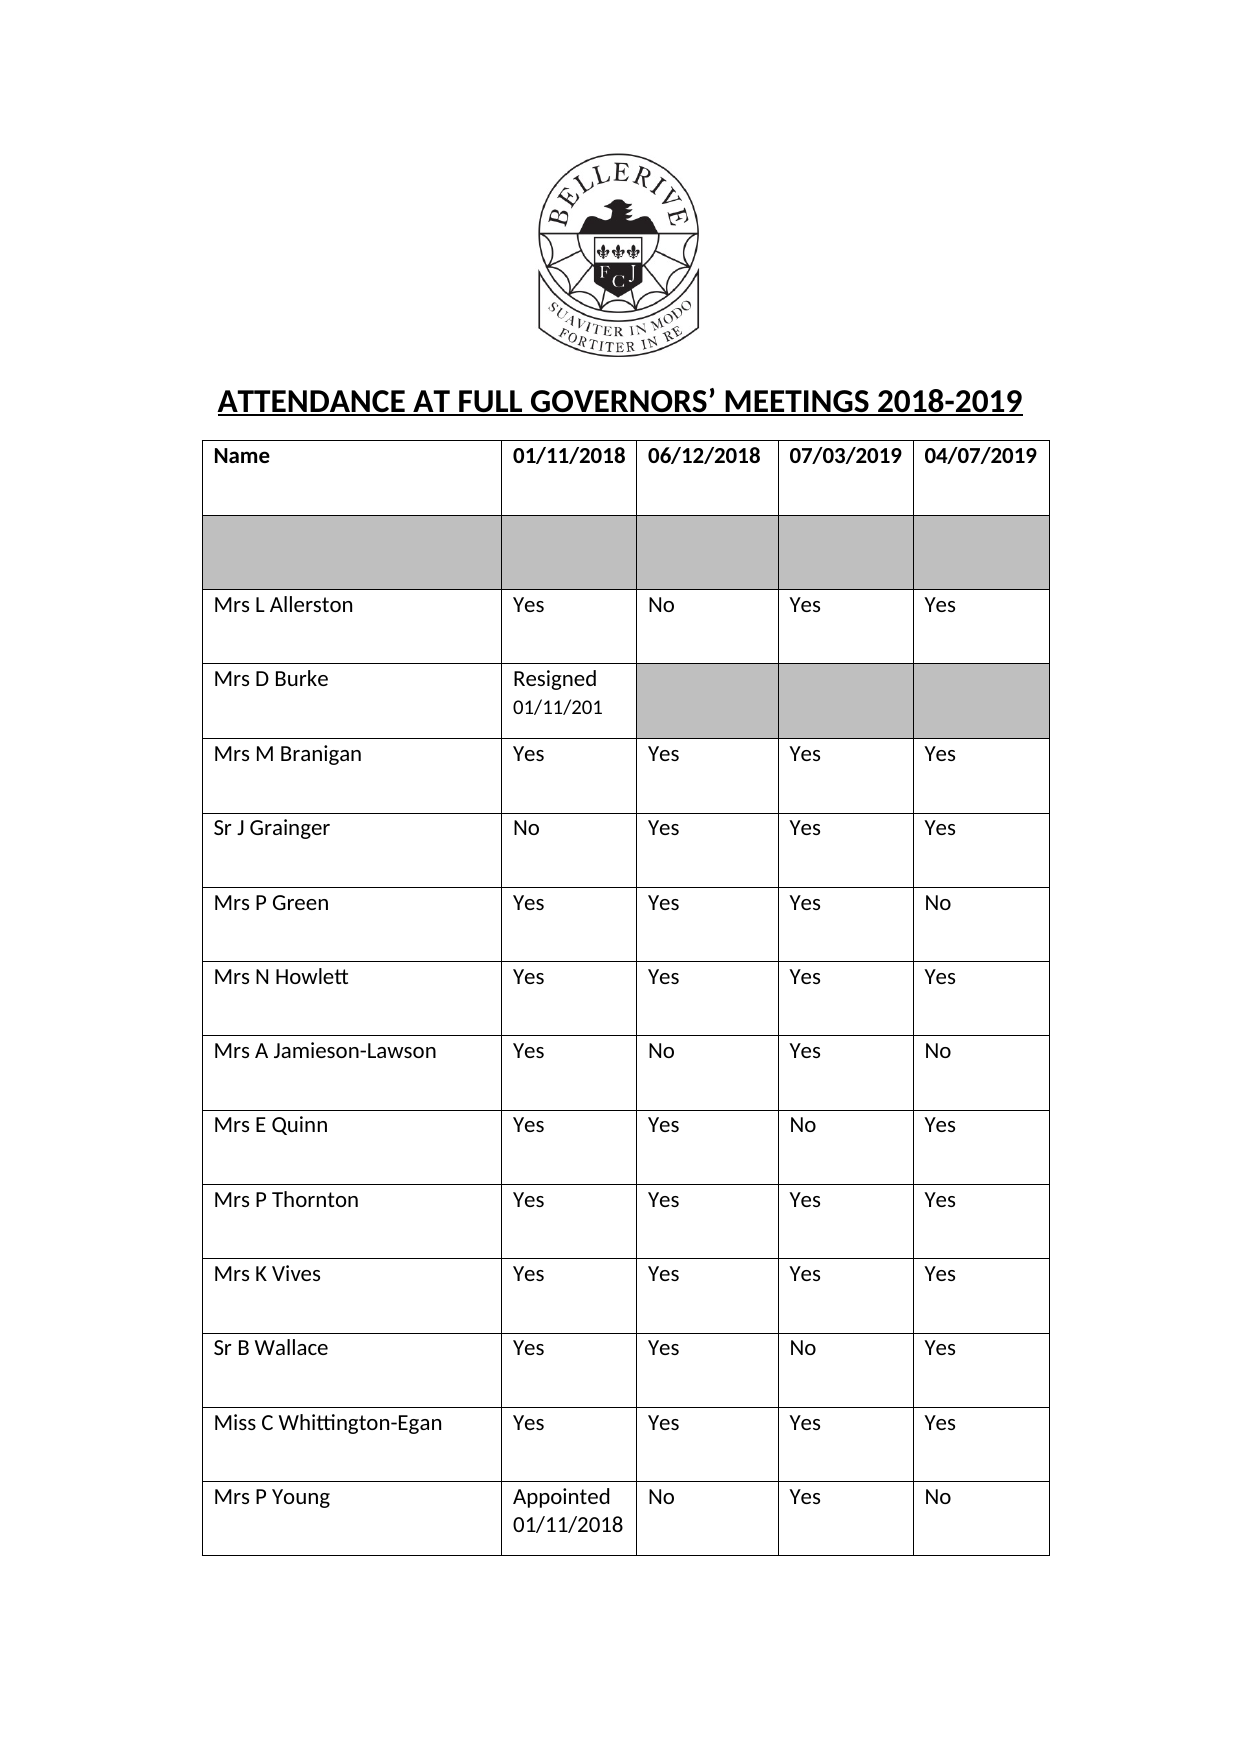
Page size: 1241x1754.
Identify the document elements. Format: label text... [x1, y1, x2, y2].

table_header 04/07/2019 [914, 441, 1049, 514]
table_cell No [914, 888, 1049, 961]
table_cell No [779, 1334, 913, 1407]
table_cell Yes [637, 1259, 778, 1332]
table_cell Yes [502, 888, 636, 961]
table_cell Yes [779, 1408, 913, 1481]
table_cell Yes [914, 739, 1049, 812]
table_cell No [502, 814, 636, 887]
table_cell Yes [914, 1334, 1049, 1407]
table_cell Yes [914, 814, 1049, 887]
table_cell Mrs D Burke [203, 664, 501, 738]
table_cell Yes [779, 1185, 913, 1258]
table_cell Yes [502, 1185, 636, 1258]
text ATTENDANCE AT FULL GOVERNORS’ MEETINGS 2018-2019 [150, 379, 1090, 420]
table_cell Appointed 01/11/2018 [502, 1482, 636, 1555]
table_cell [502, 516, 636, 589]
table_cell [637, 664, 778, 738]
table_cell Yes [637, 814, 778, 887]
table_header 07/03/2019 [779, 441, 913, 514]
table_cell No [637, 1482, 778, 1555]
table_cell No [779, 1111, 913, 1184]
table_cell Sr J Grainger [203, 814, 501, 887]
picture [535, 150, 706, 361]
table_cell Yes [779, 590, 913, 663]
table_cell No [914, 1036, 1049, 1109]
table_cell Yes [502, 1408, 636, 1481]
table_cell Yes [779, 1259, 913, 1332]
table_cell Yes [779, 962, 913, 1035]
table_cell Yes [502, 1334, 636, 1407]
table_cell Yes [779, 814, 913, 887]
table_cell Yes [914, 1185, 1049, 1258]
table_cell Yes [502, 1111, 636, 1184]
table_cell Yes [637, 1334, 778, 1407]
table_cell Yes [637, 1408, 778, 1481]
table_header Name [203, 441, 501, 514]
table_cell Yes [914, 590, 1049, 663]
table_cell Resigned 01/11/201 [502, 664, 636, 738]
table_cell Mrs P Thornton [203, 1185, 501, 1258]
table_cell No [637, 1036, 778, 1109]
table_cell Miss C Whittington-Egan [203, 1408, 501, 1481]
table_cell No [914, 1482, 1049, 1555]
table_header 01/11/2018 [502, 441, 636, 514]
table_cell Yes [779, 739, 913, 812]
table_cell Yes [914, 962, 1049, 1035]
table_cell Yes [502, 739, 636, 812]
table_cell No [637, 590, 778, 663]
table_cell [203, 516, 501, 589]
table_cell [779, 516, 913, 589]
table_cell [637, 516, 778, 589]
table_cell Mrs M Branigan [203, 739, 501, 812]
table_cell [914, 664, 1049, 738]
table_cell Yes [779, 888, 913, 961]
table_cell Yes [637, 739, 778, 812]
table_cell Mrs A Jamieson-Lawson [203, 1036, 501, 1109]
table_cell Mrs E Quinn [203, 1111, 501, 1184]
table_cell Yes [637, 1111, 778, 1184]
table_cell Yes [779, 1482, 913, 1555]
table_cell Yes [502, 1036, 636, 1109]
table_cell [914, 516, 1049, 589]
table_cell Sr B Wallace [203, 1334, 501, 1407]
table_cell Yes [502, 1259, 636, 1332]
table_cell Mrs P Young [203, 1482, 501, 1555]
table_cell Mrs K Vives [203, 1259, 501, 1332]
table_cell Yes [502, 962, 636, 1035]
table_cell Mrs N Howlett [203, 962, 501, 1035]
table_cell Yes [914, 1111, 1049, 1184]
table_cell Yes [914, 1259, 1049, 1332]
table_cell Yes [637, 962, 778, 1035]
table_cell Mrs P Green [203, 888, 501, 961]
table_cell Yes [779, 1036, 913, 1109]
table_header 06/12/2018 [637, 441, 778, 514]
table_cell Yes [637, 888, 778, 961]
table_cell Mrs L Allerston [203, 590, 501, 663]
table_cell Yes [502, 590, 636, 663]
table_cell Yes [914, 1408, 1049, 1481]
table_cell [779, 664, 913, 738]
table_cell Yes [637, 1185, 778, 1258]
